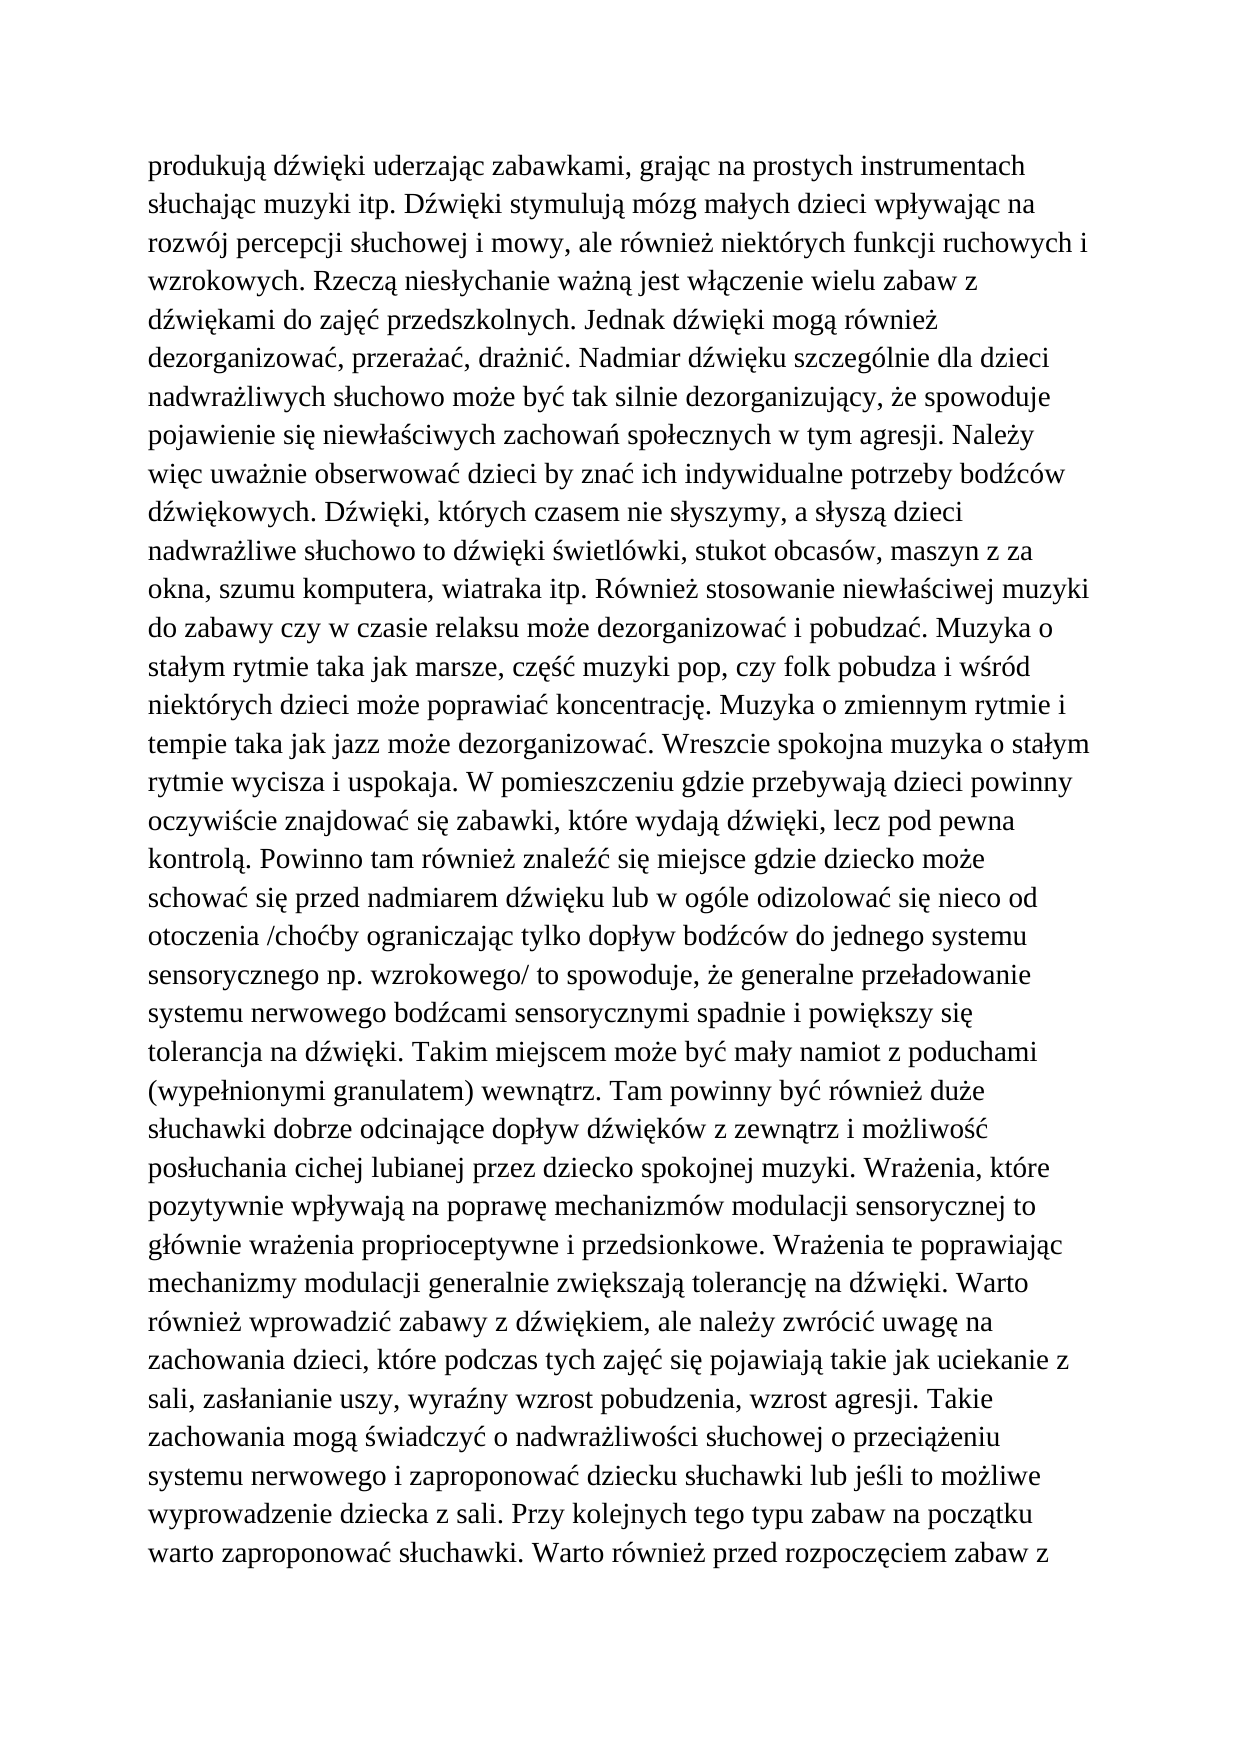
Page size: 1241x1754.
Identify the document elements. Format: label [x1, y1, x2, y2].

text [148, 148, 1093, 1569]
